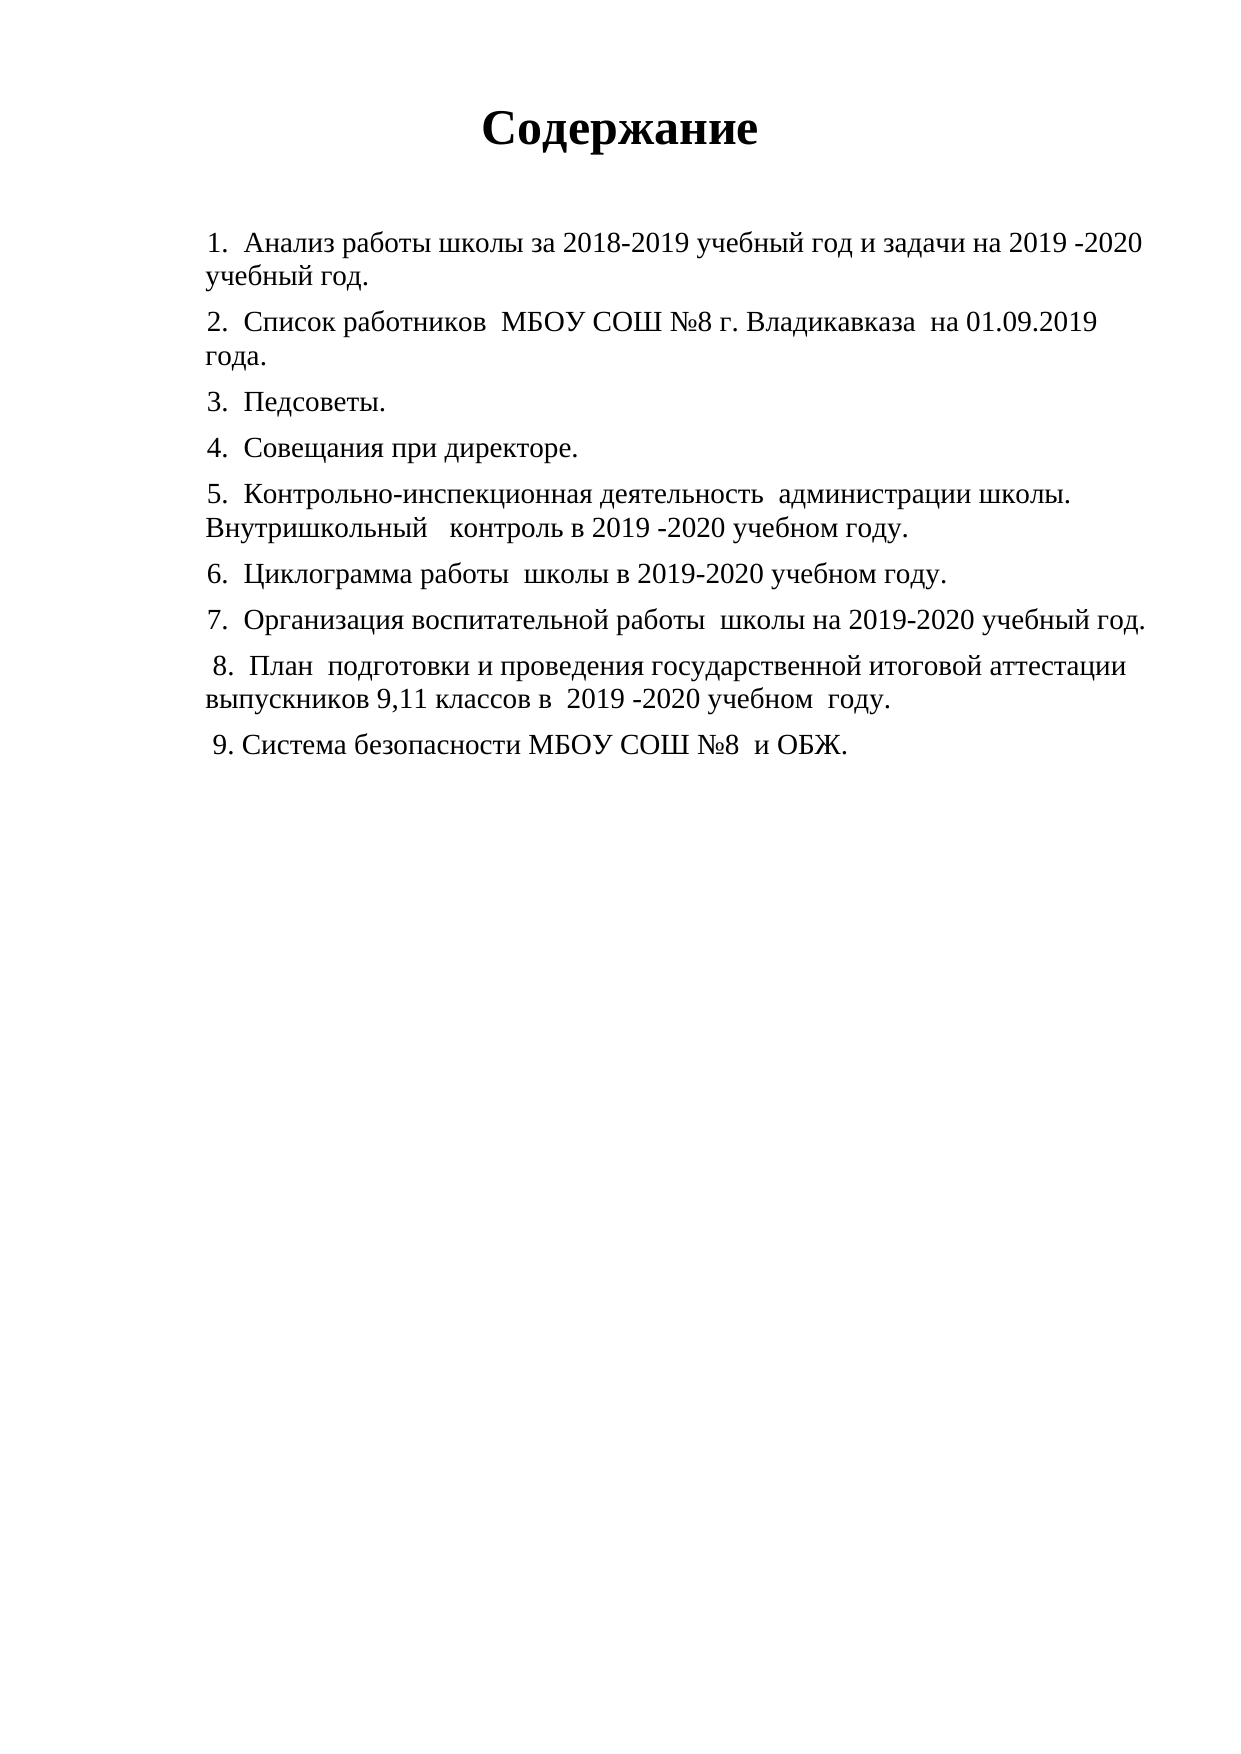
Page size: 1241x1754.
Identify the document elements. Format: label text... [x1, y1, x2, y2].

text Содержание [88, 97, 1152, 155]
list Контрольно-инспекционная деятельность администрации школы. Внутришкольный контроль в 2019 -2020 учебном году. [205, 476, 1154, 543]
list Список работников МБОУ СОШ №8 г. Владикавказа на 01.09.2019 года. [205, 304, 1154, 372]
text 9. Система безопасности МБОУ СОШ №8 и ОБЖ. [88, 727, 1152, 761]
list Анализ работы школы за 2018-2019 учебный год и задачи на 2019 -2020 учебный год. [205, 225, 1154, 292]
list Организация воспитательной работы школы на 2019-2020 учебный год. [205, 602, 1154, 635]
text 8. План подготовки и проведения государственной итоговой аттестации выпускников 9,11 классов в 2019 -2020 учебном году. [205, 648, 1154, 715]
list Циклограмма работы школы в 2019-2020 учебном году. [205, 556, 1154, 589]
list Педсоветы. [205, 384, 1154, 418]
list Совещания при директоре. [205, 430, 1154, 464]
